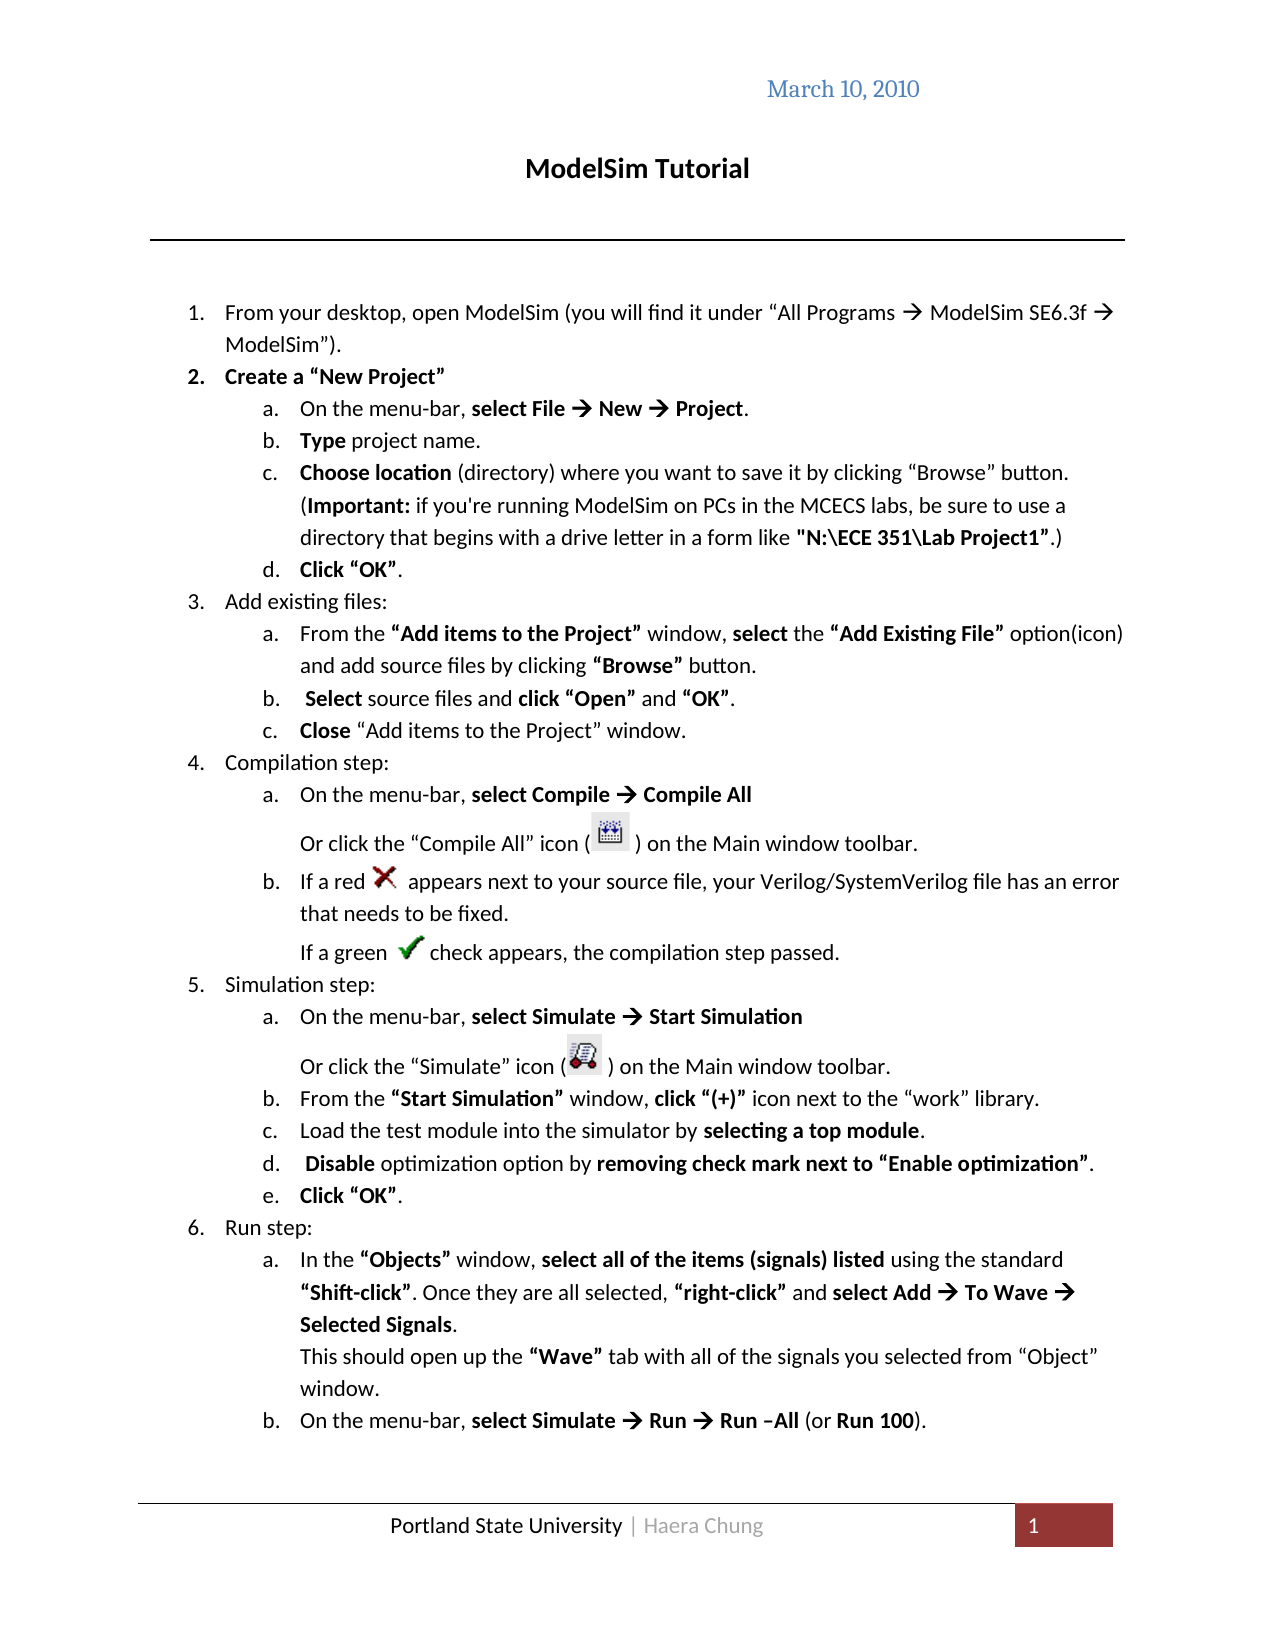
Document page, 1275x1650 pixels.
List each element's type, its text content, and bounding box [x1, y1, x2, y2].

list On the menu-bar, select Simulate Run Run –All (or Run 100). [262, 1406, 1125, 1434]
picture [591, 812, 630, 851]
list If a red appears next to your source file, your Verilog/SystemVerilog file has an error that needs to be fixed. [262, 861, 1125, 927]
list Close “Add items to the Project” window. [262, 716, 1125, 744]
list From the “Start Simulation” window, click “(+)” icon next to the “work” library. [262, 1084, 1125, 1112]
list Select source files and click “Open” and “OK”. [262, 684, 1125, 712]
list Click “OK”. [262, 1181, 1125, 1209]
text ModelSim Tutorial [150, 150, 1125, 186]
list This should open up the “Wave” tab with all of the signals you selected from “Object” window. [300, 1342, 1125, 1402]
list Compilation step: [187, 748, 1125, 776]
list Disable optimization option by removing check mark next to “Enable optimization”. [262, 1149, 1125, 1177]
list On the menu-bar, select File New Project. [262, 394, 1125, 422]
list Or click the “Simulate” icon ( ) on the Main window toolbar. [300, 1035, 1125, 1080]
list Create a “New Project” [187, 362, 1125, 390]
list On the menu-bar, select Simulate Start Simulation [262, 1002, 1125, 1031]
list Run step: [187, 1213, 1125, 1241]
list Click “OK”. [262, 555, 1125, 583]
list From the “Add items to the Project” window, select the “Add Existing File” option(icon) and add source files by clicking “Browse” button. [262, 619, 1125, 680]
list Add existing files: [187, 587, 1125, 615]
list On the menu-bar, select Compile Compile All [262, 780, 1125, 808]
list Load the test module into the simulator by selecting a top module. [262, 1117, 1125, 1145]
list Type project name. [262, 426, 1125, 454]
list In the “Objects” window, select all of the items (signals) listed using the standard “Shift-click”. Once they are all selected, “right-click” and select Add To Wave Selected Signals. [262, 1245, 1125, 1338]
list Simulation step: [187, 970, 1125, 998]
picture [392, 931, 430, 961]
list If a green check appears, the compilation step passed. [300, 932, 1125, 966]
list From your desktop, open ModelSim (you will find it under “All Programs ModelSim SE6.3f ModelSim”). [187, 298, 1125, 358]
list Choose location (directory) where you want to save it by clicking “Browse” button. [262, 458, 1125, 487]
list Or click the “Compile All” icon ( ) on the Main window toolbar. [300, 813, 1125, 857]
picture [370, 860, 403, 890]
picture [567, 1034, 603, 1075]
list (Important: if you're running ModelSim on PCs in the MCECS labs, be sure to use a directory that begins with a drive letter in a form like "N:\ECE 351\Lab Project1”.) [300, 491, 1125, 551]
